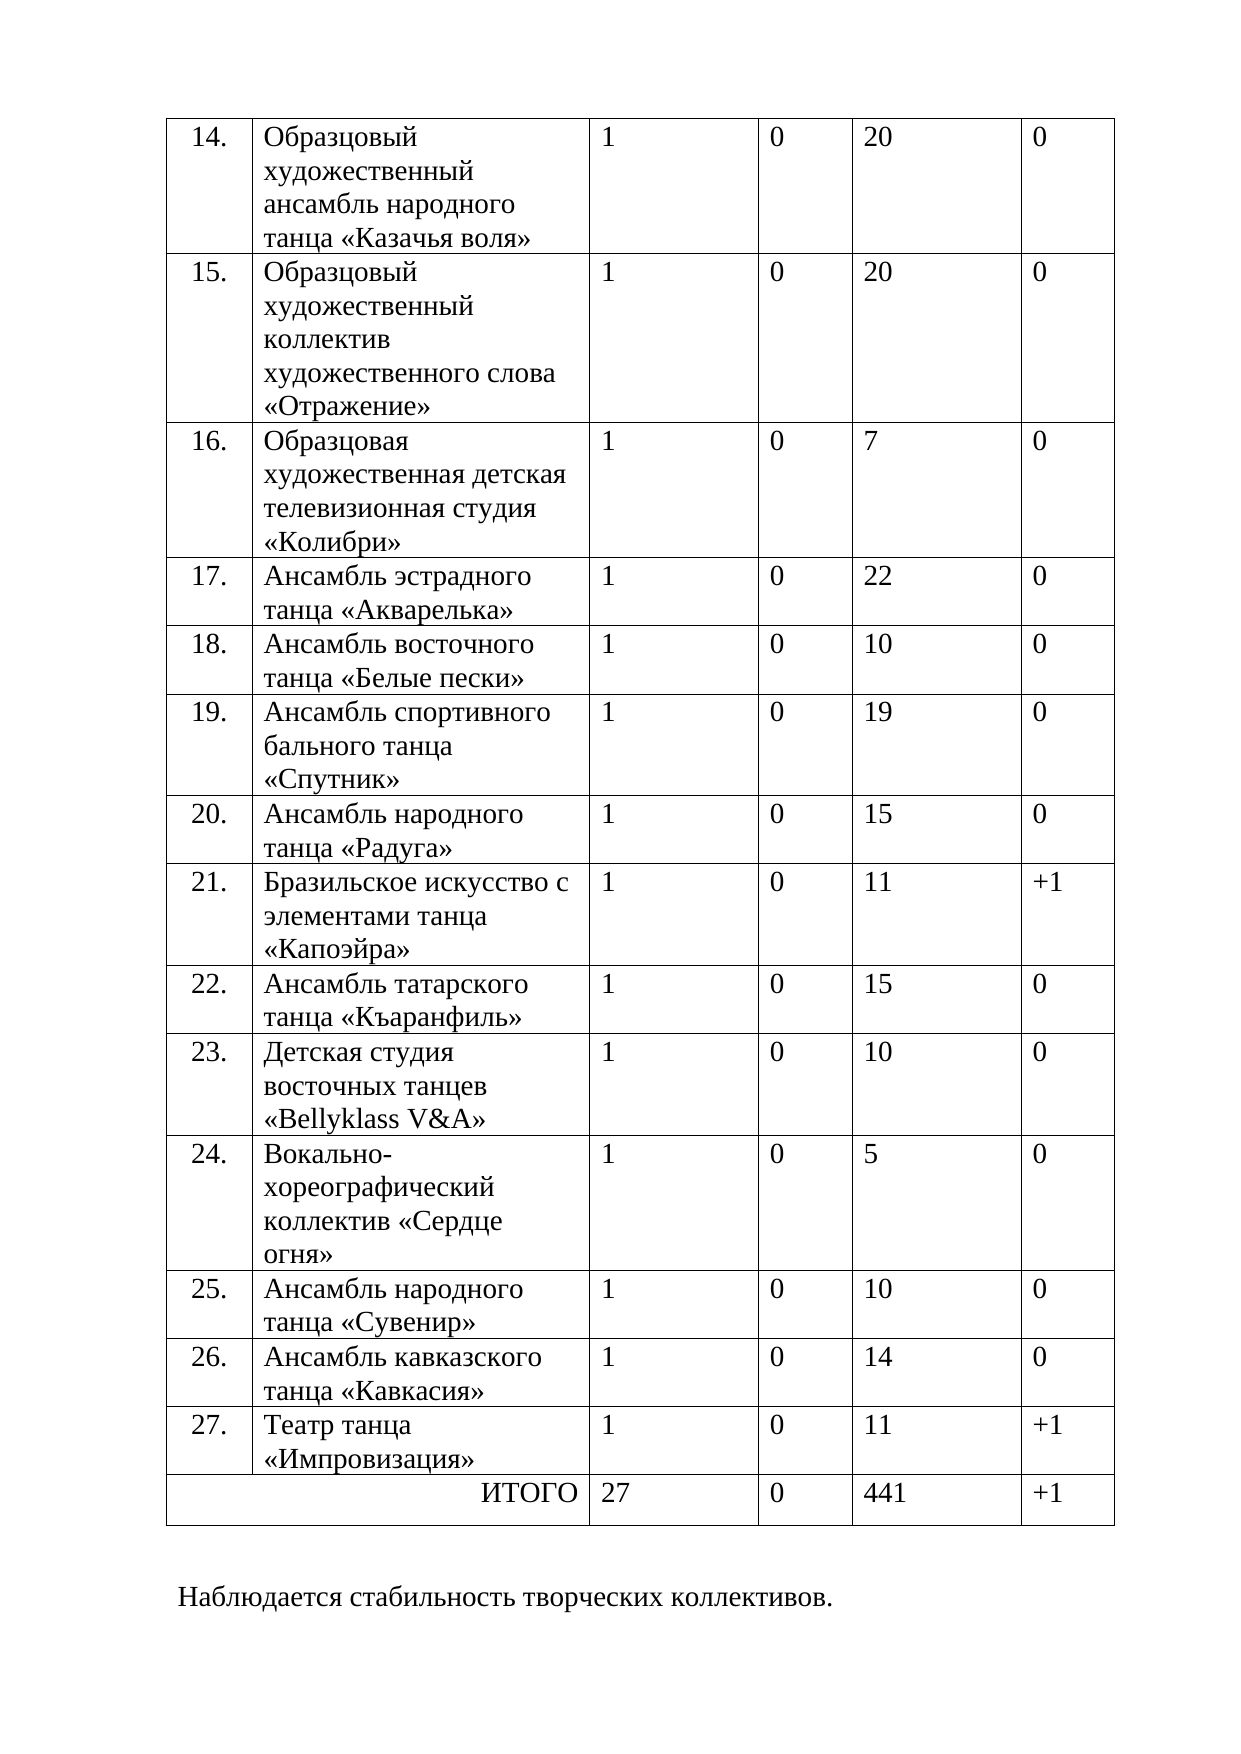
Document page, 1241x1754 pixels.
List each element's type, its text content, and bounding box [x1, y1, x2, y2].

table_cell 23. [167, 1034, 252, 1135]
table_cell 0 [1022, 1136, 1114, 1270]
table_cell 27. [167, 1407, 252, 1474]
table_cell 1 [590, 1034, 758, 1135]
table_cell 0 [1022, 423, 1114, 557]
table_cell Театр танца «Импровизация» [253, 1407, 589, 1474]
table_cell Ансамбль спортивного бального танца «Спутник» [253, 695, 589, 795]
table_cell Ансамбль народного танца «Радуга» [253, 796, 589, 863]
table_cell 1 [590, 626, 758, 693]
table_cell Ансамбль татарского танца «Къаранфиль» [253, 966, 589, 1033]
table_cell 1 [590, 119, 758, 253]
table_cell 1 [590, 1271, 758, 1338]
table_cell 24. [167, 1136, 252, 1270]
table_cell Ансамбль народного танца «Сувенир» [253, 1271, 589, 1338]
table_cell 17. [167, 558, 252, 625]
table_cell 19 [853, 695, 1021, 795]
table_cell 0 [759, 695, 852, 795]
table_cell 1 [590, 966, 758, 1033]
table_cell Бразильское искусство с элементами танца «Капоэйра» [253, 864, 589, 965]
table_cell 441 [853, 1475, 1021, 1525]
table_cell 26. [167, 1339, 252, 1406]
table_cell 14 [853, 1339, 1021, 1406]
table_cell 0 [1022, 695, 1114, 795]
table_cell 14. [167, 119, 252, 253]
table_cell 0 [759, 1407, 852, 1474]
table_cell 18. [167, 626, 252, 693]
table_cell 0 [1022, 966, 1114, 1033]
table_cell 0 [759, 1475, 852, 1525]
table_cell 0 [759, 1271, 852, 1338]
table_cell 0 [759, 558, 852, 625]
table_cell 11 [853, 864, 1021, 965]
table_cell 10 [853, 626, 1021, 693]
table_cell 10 [853, 1034, 1021, 1135]
table_cell 0 [1022, 1034, 1114, 1135]
table_cell 11 [853, 1407, 1021, 1474]
table_cell 0 [1022, 254, 1114, 422]
table_cell 0 [759, 1339, 852, 1406]
table_cell 22 [853, 558, 1021, 625]
table_cell 0 [759, 254, 852, 422]
table_cell Ансамбль кавказского танца «Кавкасия» [253, 1339, 589, 1406]
table_cell 0 [1022, 1271, 1114, 1338]
table_cell 20 [853, 254, 1021, 422]
table_cell 0 [759, 423, 852, 557]
table_cell 1 [590, 1339, 758, 1406]
table_cell 0 [1022, 1339, 1114, 1406]
table_cell 15 [853, 796, 1021, 863]
table_cell 1 [590, 796, 758, 863]
table_cell +1 [1022, 864, 1114, 965]
table_cell 0 [1022, 558, 1114, 625]
table_cell 1 [590, 864, 758, 965]
table_cell Образцовая художественная детская телевизионная студия «Колибри» [253, 423, 589, 557]
table_cell ИТОГО [167, 1475, 589, 1525]
table_cell Образцовый художественный коллектив художественного слова «Отражение» [253, 254, 589, 422]
table_cell 10 [853, 1271, 1021, 1338]
table_cell 0 [759, 796, 852, 863]
table_cell 25. [167, 1271, 252, 1338]
table_cell 1 [590, 254, 758, 422]
table_cell 0 [759, 626, 852, 693]
table_cell Образцовый художественный ансамбль народного танца «Казачья воля» [253, 119, 589, 253]
table_cell +1 [1022, 1407, 1114, 1474]
table_cell Ансамбль восточного танца «Белые пески» [253, 626, 589, 693]
table_cell 7 [853, 423, 1021, 557]
table_cell 0 [1022, 796, 1114, 863]
table_cell 16. [167, 423, 252, 557]
text Наблюдается стабильность творческих коллективов. [177, 1579, 1152, 1612]
table_cell Вокально-хореографический коллектив «Сердце огня» [253, 1136, 589, 1270]
table_cell 0 [759, 864, 852, 965]
table_cell 1 [590, 558, 758, 625]
table_cell 0 [759, 966, 852, 1033]
table_cell 22. [167, 966, 252, 1033]
table_cell 19. [167, 695, 252, 795]
table_cell 1 [590, 423, 758, 557]
table_cell 0 [759, 119, 852, 253]
table_cell 1 [590, 1136, 758, 1270]
table_cell Ансамбль эстрадного танца «Акварелька» [253, 558, 589, 625]
table_cell 5 [853, 1136, 1021, 1270]
table_cell 0 [759, 1136, 852, 1270]
table_cell Детская студия восточных танцев «Bellyklass V&A» [253, 1034, 589, 1135]
table_cell 27 [590, 1475, 758, 1525]
table_cell 15. [167, 254, 252, 422]
table_cell 21. [167, 864, 252, 965]
table_cell 0 [1022, 626, 1114, 693]
table_cell 15 [853, 966, 1021, 1033]
table_cell 0 [1022, 119, 1114, 253]
table_cell 0 [759, 1034, 852, 1135]
table_cell 1 [590, 695, 758, 795]
table_cell +1 [1022, 1475, 1114, 1525]
table_cell 1 [590, 1407, 758, 1474]
table_cell 20 [853, 119, 1021, 253]
table_cell 20. [167, 796, 252, 863]
